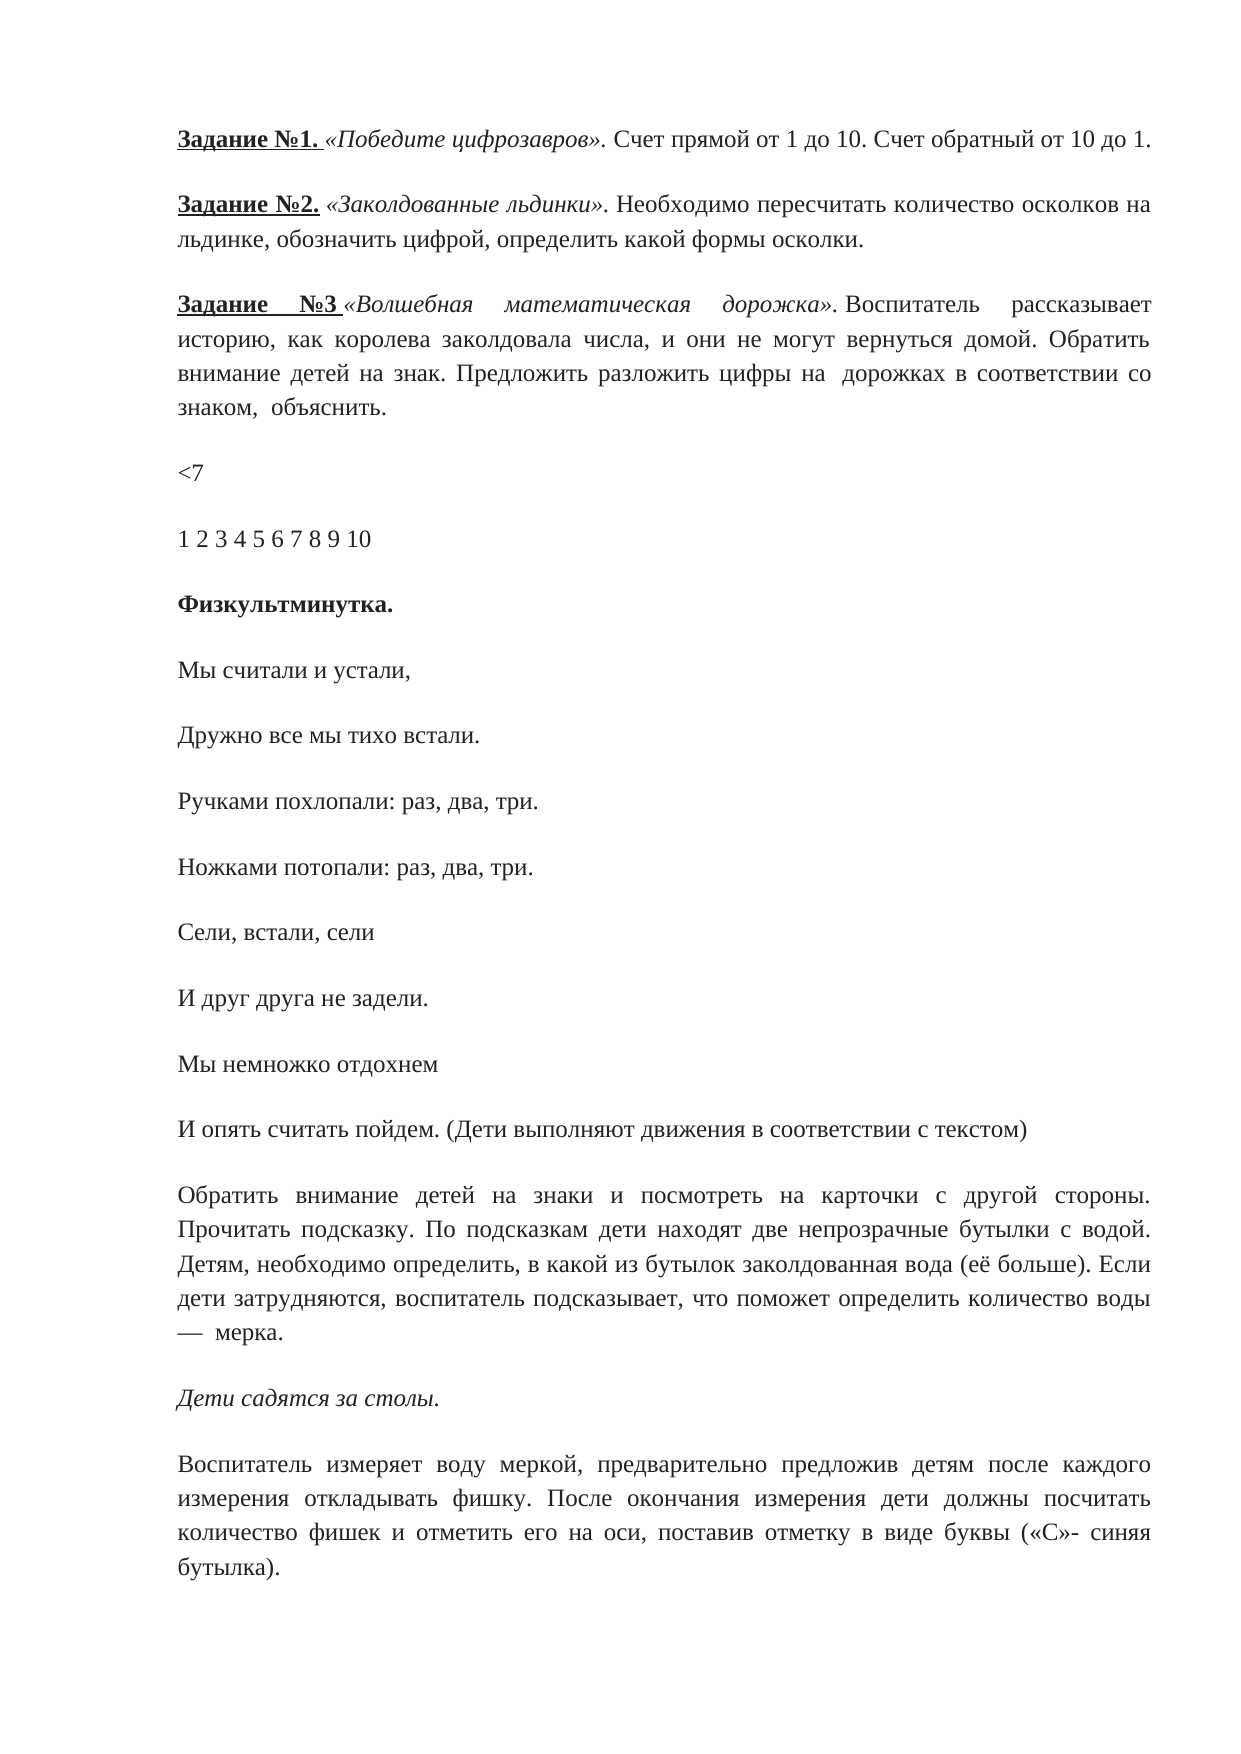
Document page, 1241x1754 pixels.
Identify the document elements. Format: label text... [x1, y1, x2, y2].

text Физкультминутка. [177, 584, 1152, 618]
text Ножками потопали: раз, два, три. [177, 846, 1152, 881]
text Задание №1. «Победите цифрозавров». Счет прямой от 1 до 10. Счет обратный от 10 до 1. [177, 118, 1152, 152]
text Дружно все мы тихо встали. [177, 715, 1152, 749]
text И друг друга не задели. [177, 977, 1152, 1012]
text Мы немножко отдохнем [177, 1043, 1152, 1077]
text Мы считали и устали, [177, 649, 1152, 684]
text 1 2 3 4 5 6 7 8 9 10 [177, 518, 1152, 552]
text Задание №3 «Волшебная математическая дорожка». Воспитатель рассказывает историю, как королева заколдовала числа, и они не могут вернуться домой. Обратить внимание детей на знак. Предложить разложить цифры на дорожках в соответствии со знаком, объяснить. [177, 284, 1152, 421]
text Обратить внимание детей на знаки и посмотреть на карточки с другой стороны. Прочитать подсказку. По подсказкам дети находят две непрозрачные бутылки с водой. Детям, необходимо определить, в какой из бутылок заколдованная вода (её больше). Если дети затрудняются, воспитатель подсказывает, что поможет определить количество воды — мерка. [177, 1174, 1152, 1346]
text Ручками похлопали: раз, два, три. [177, 781, 1152, 815]
text <7 [177, 452, 1152, 487]
text Задание №2. «Заколдованные льдинки». Необходимо пересчитать количество осколков на льдинке, обозначить цифрой, определить какой формы осколки. [177, 184, 1152, 252]
text Дети садятся за столы. [177, 1377, 1152, 1412]
text Сели, встали, сели [177, 912, 1152, 946]
text И опять считать пойдем. (Дети выполняют движения в соответствии с текстом) [177, 1109, 1152, 1143]
text Воспитатель измеряет воду меркой, предварительно предложив детям после каждого измерения откладывать фишку. После окончания измерения дети должны посчитать количество фишек и отметить его на оси, поставив отметку в виде буквы («С»- синяя бутылка). [177, 1443, 1152, 1581]
